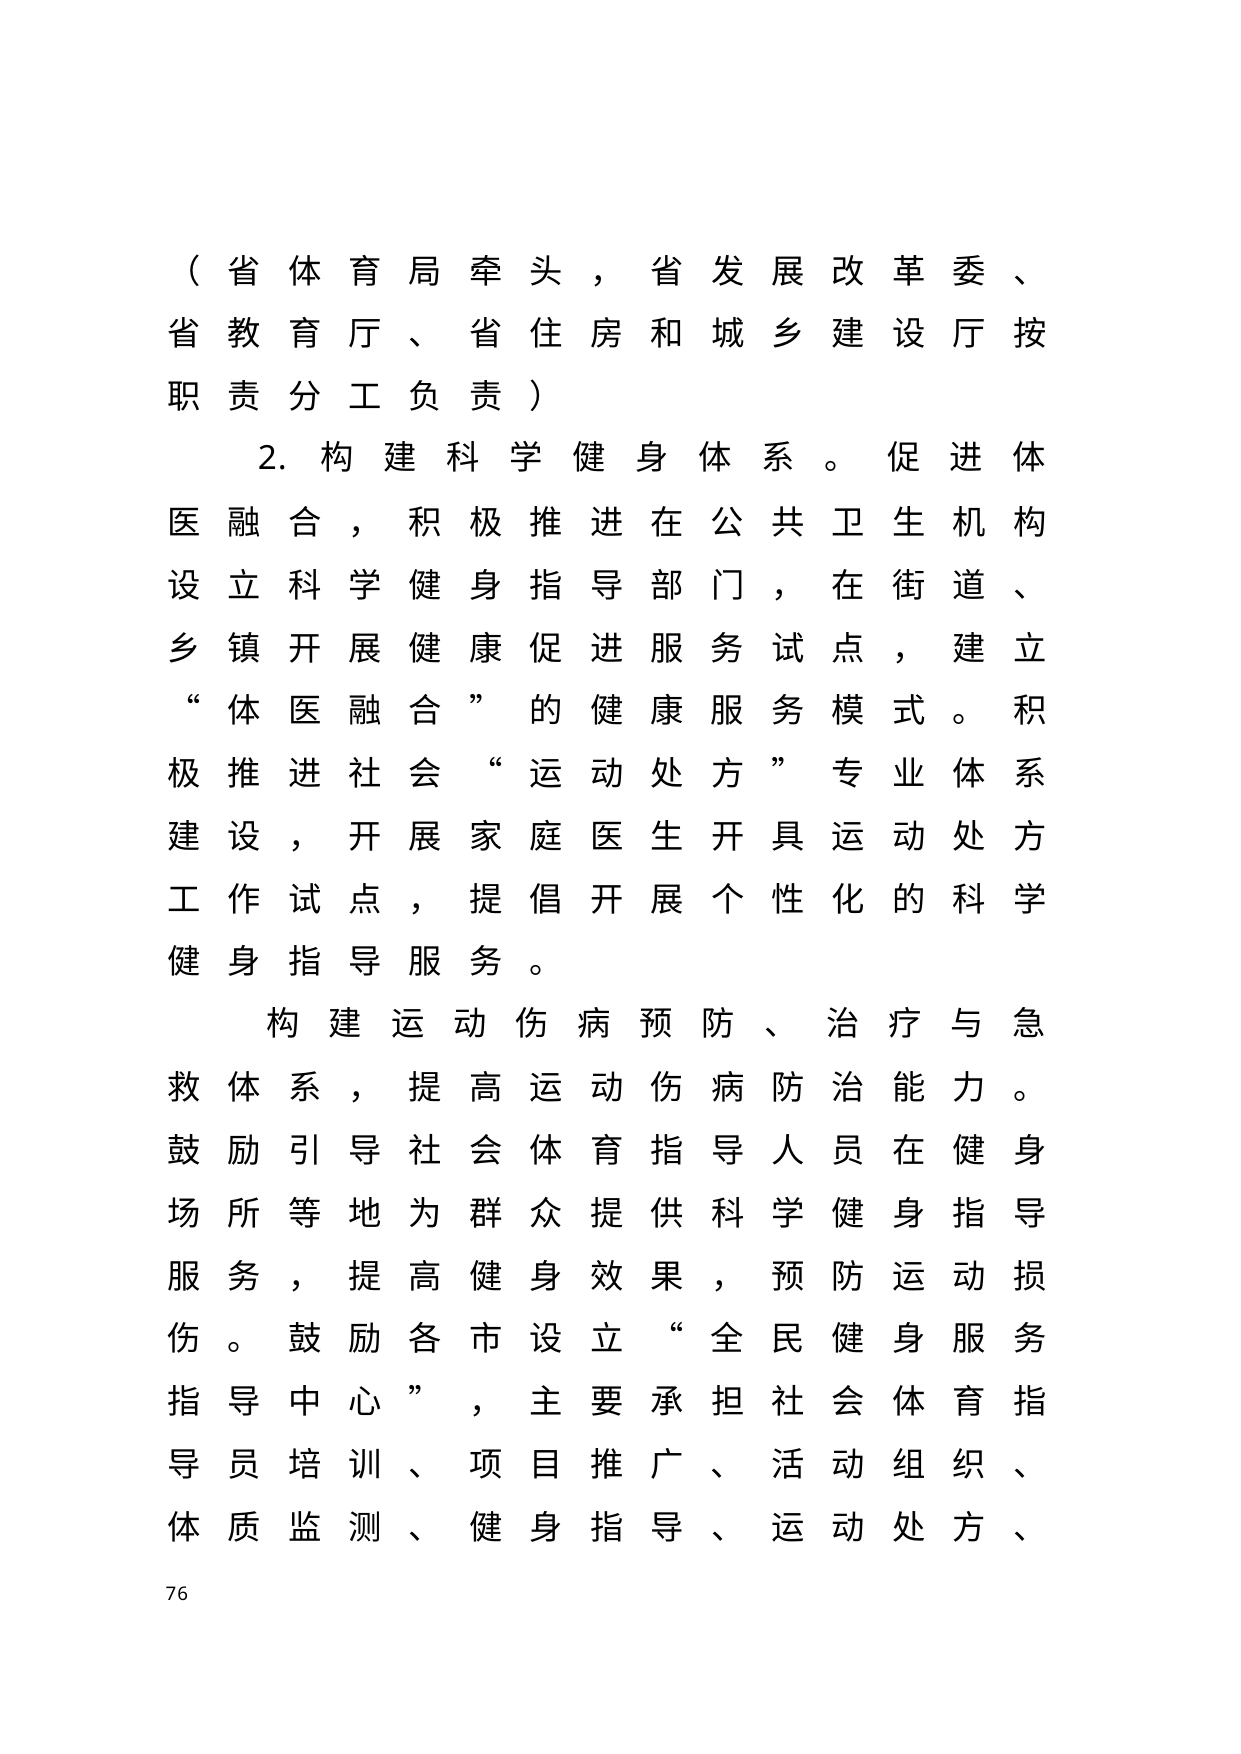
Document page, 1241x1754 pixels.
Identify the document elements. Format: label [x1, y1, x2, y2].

text [167, 426, 1073, 1556]
text [167, 237, 1073, 426]
